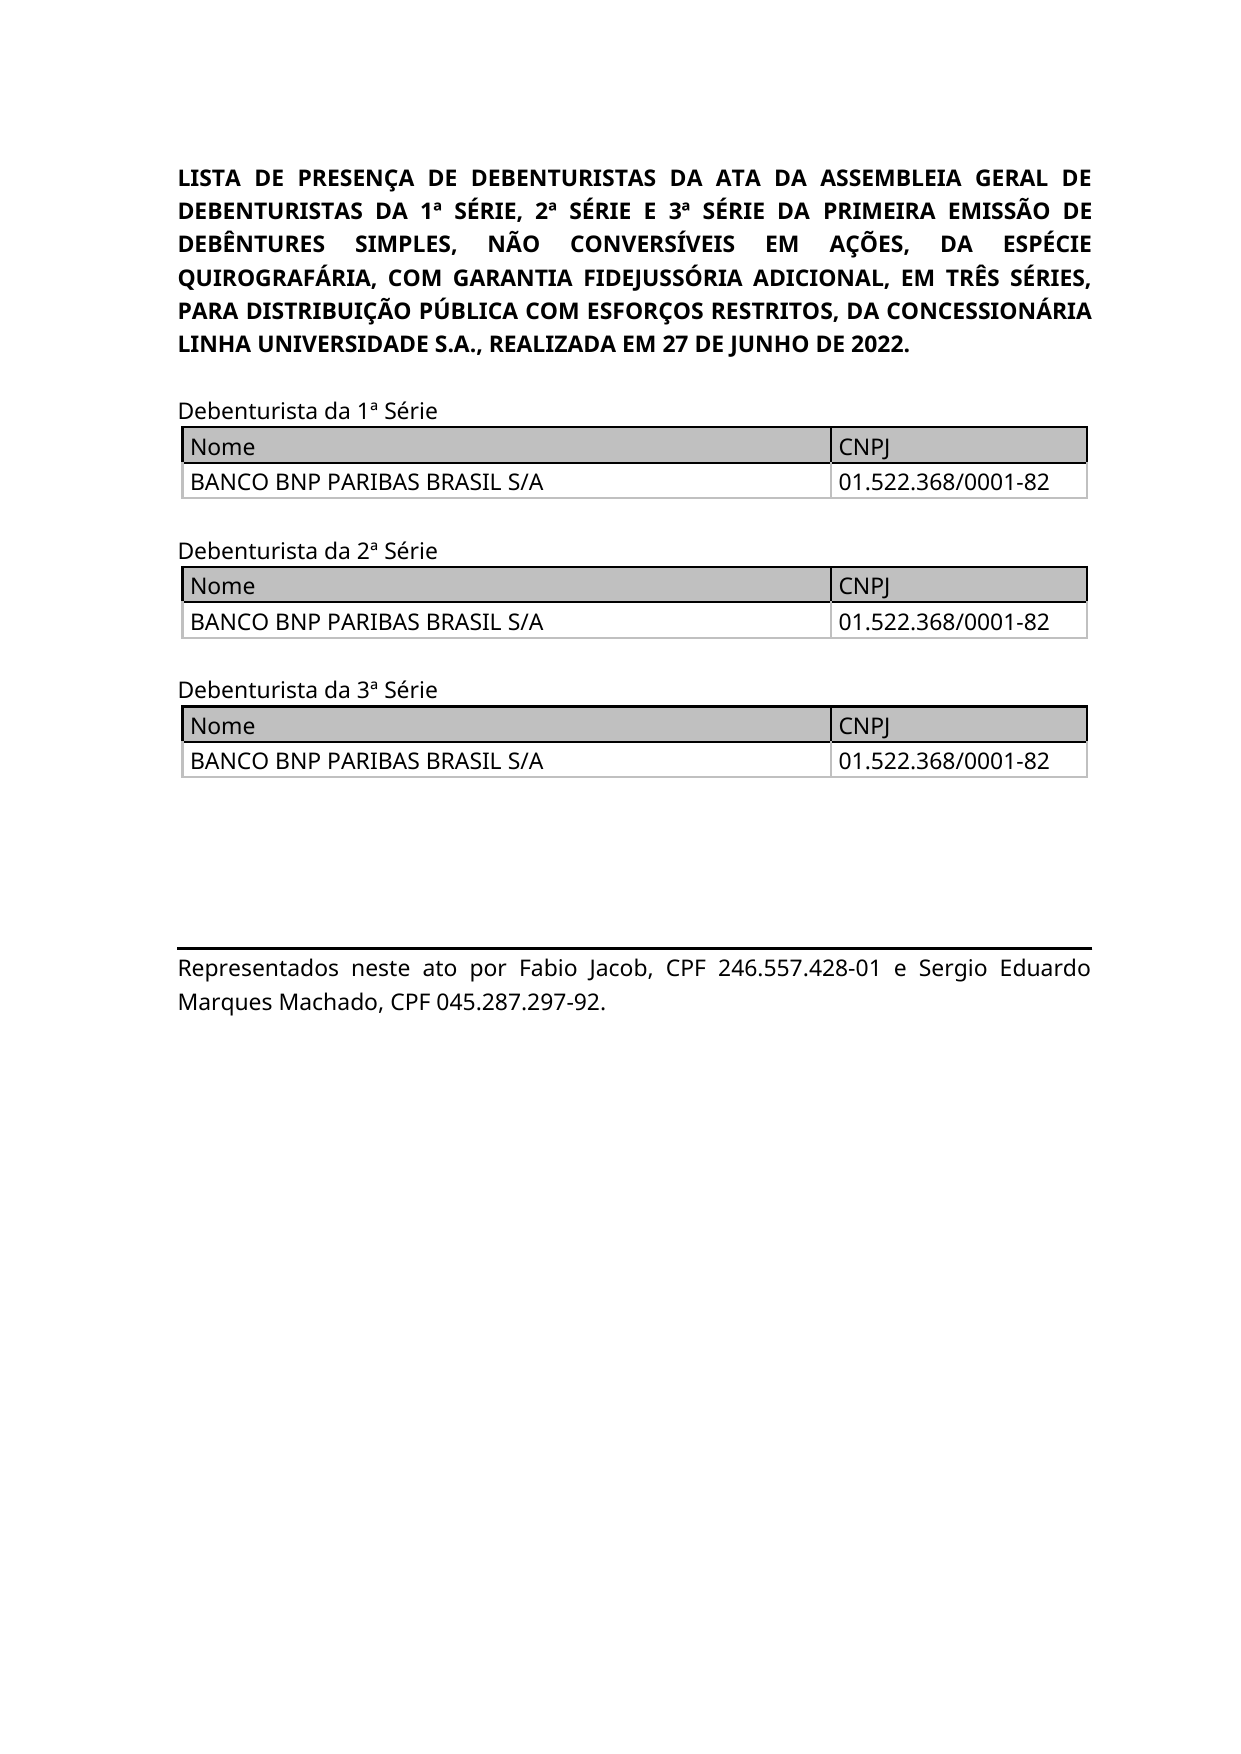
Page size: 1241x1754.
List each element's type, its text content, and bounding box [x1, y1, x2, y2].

text LISTA DE PRESENÇA DE DEBENTURISTAS DA ATA DA ASSEMBLEIA GERAL DE DEBENTURISTAS DA 1ª SÉRIE, 2ª SÉRIE E 3ª SÉRIE DA PRIMEIRA EMISSÃO DE DEBÊNTURES SIMPLES, NÃO CONVERSÍVEIS EM AÇÕES, DA ESPÉCIE QUIROGRAFÁRIA, COM GARANTIA FIDEJUSSÓRIA ADICIONAL, EM TRÊS SÉRIES, PARA DISTRIBUIÇÃO PÚBLICA COM ESFORÇOS RESTRITOS, DA CONCESSIONÁRIA LINHA UNIVERSIDADE S.A., REALIZADA EM 27 DE JUNHO DE 2022. [177, 159, 1092, 359]
table_cell 01.522.368/0001-82 [832, 743, 1086, 776]
table_header CNPJ [832, 568, 1086, 601]
text Debenturista da 1ª Série [177, 393, 1092, 426]
table_header Nome [184, 428, 830, 462]
table_header Nome [184, 568, 830, 601]
table_cell BANCO BNP PARIBAS BRASIL S/A [184, 603, 830, 637]
text Representados neste ato por Fabio Jacob, CPF 246.557.428-01 e Sergio Eduardo Marques Machado, CPF 045.287.297-92. [177, 950, 1092, 1017]
table_header Nome [184, 708, 830, 741]
table_cell BANCO BNP PARIBAS BRASIL S/A [184, 464, 830, 497]
table_cell BANCO BNP PARIBAS BRASIL S/A [184, 743, 830, 776]
table_header CNPJ [832, 428, 1086, 462]
table_cell 01.522.368/0001-82 [832, 464, 1086, 497]
text Debenturista da 2ª Série [177, 532, 1092, 566]
text Debenturista da 3ª Série [177, 672, 1092, 705]
table_cell 01.522.368/0001-82 [832, 603, 1086, 637]
table_header CNPJ [832, 708, 1086, 741]
